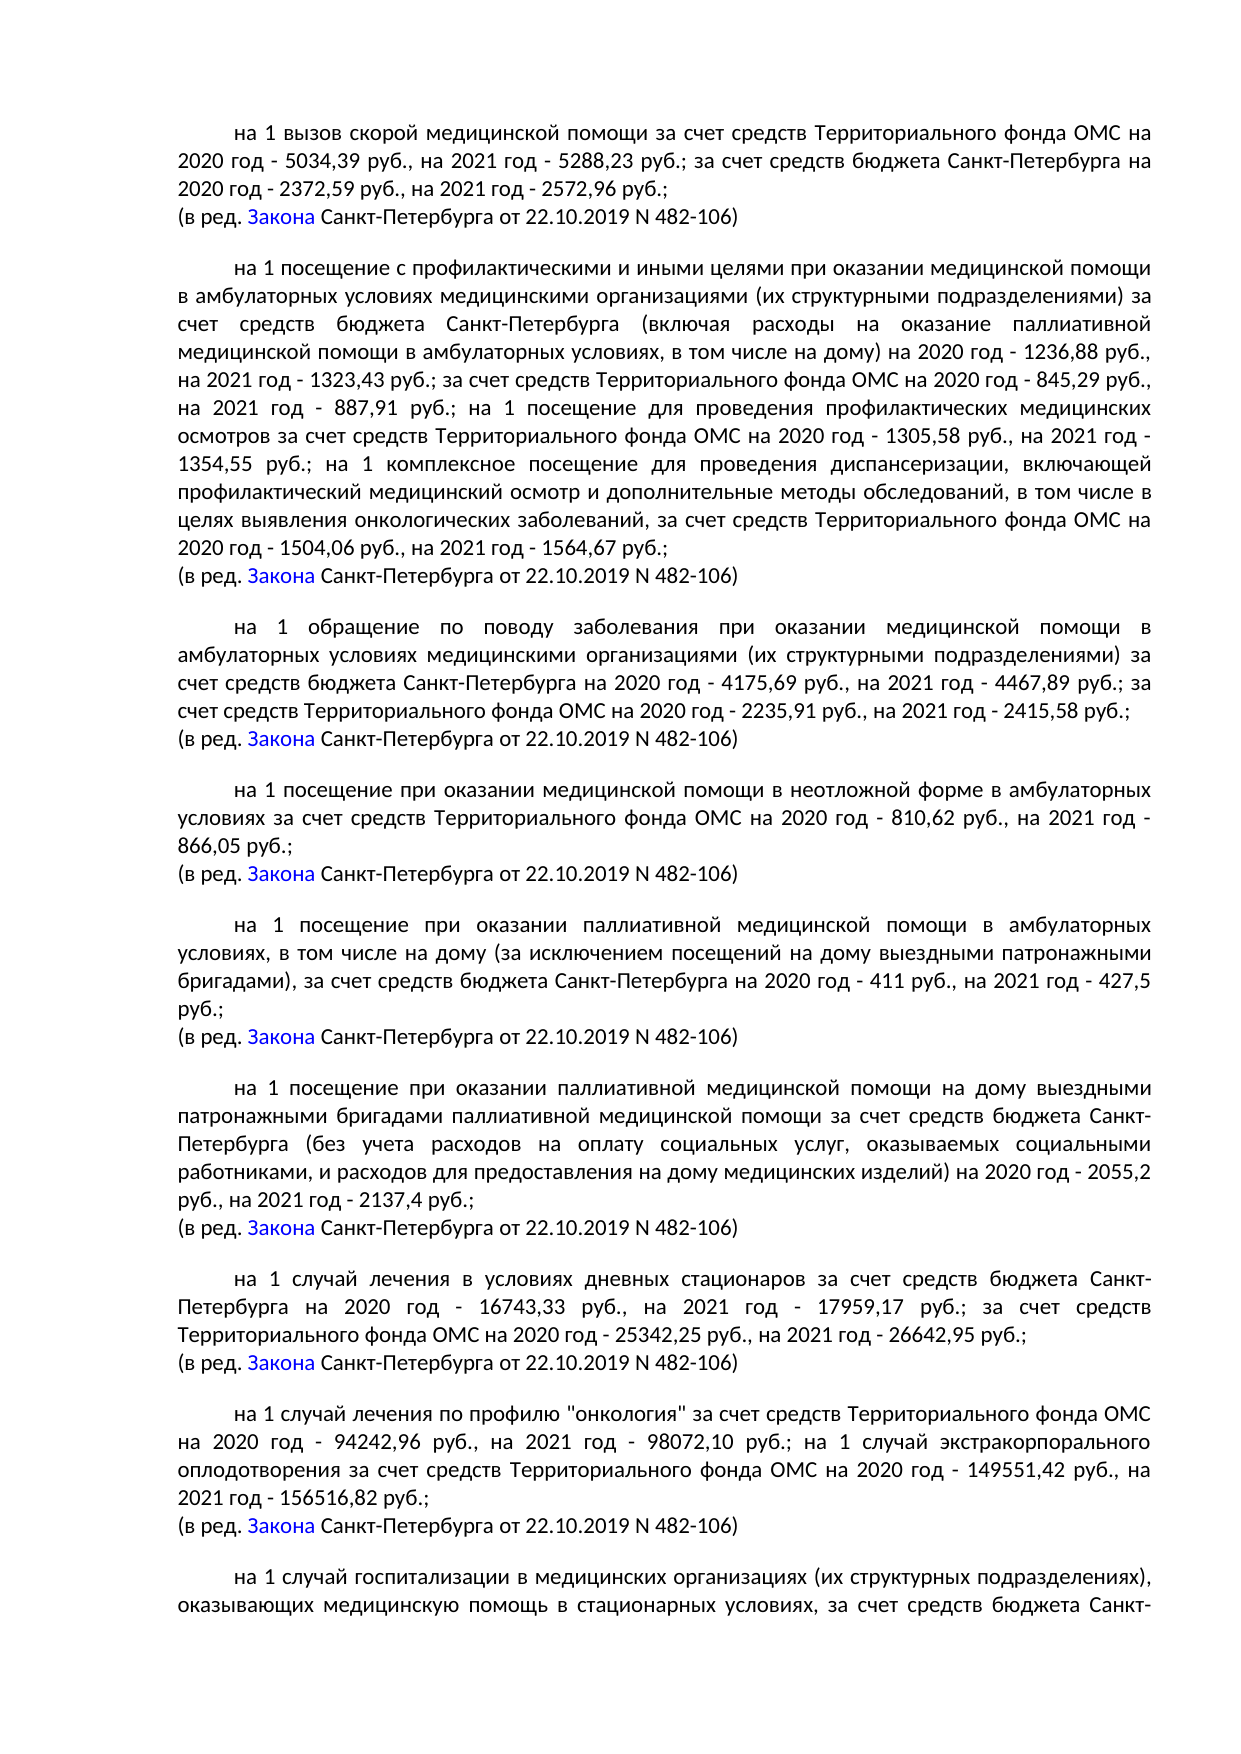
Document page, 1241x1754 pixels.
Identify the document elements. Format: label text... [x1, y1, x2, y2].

text (в ред. Закона Санкт-Петербурга от 22.10.2019 N 482-106) [177, 202, 1152, 230]
text на 1 посещение при оказании медицинской помощи в неотложной форме в амбулаторных условиях за счет средств Территориального фонда ОМС на 2020 год - 810,62 руб., на 2021 год - 866,05 руб.; [177, 775, 1152, 859]
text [177, 1562, 1152, 1618]
text (в ред. Закона Санкт-Петербурга от 22.10.2019 N 482-106) [177, 1511, 1152, 1539]
text (в ред. Закона Санкт-Петербурга от 22.10.2019 N 482-106) [177, 1348, 1152, 1376]
text (в ред. Закона Санкт-Петербурга от 22.10.2019 N 482-106) [177, 1022, 1152, 1050]
text на 1 обращение по поводу заболевания при оказании медицинской помощи в амбулаторных условиях медицинскими организациями (их структурными подразделениями) за счет средств бюджета Санкт-Петербурга на 2020 год - 4175,69 руб., на 2021 год - 4467,89 руб.; за счет средств Территориального фонда ОМС на 2020 год - 2235,91 руб., на 2021 год - 2415,58 руб.; [177, 612, 1152, 724]
text на 1 посещение при оказании паллиативной медицинской помощи в амбулаторных условиях, в том числе на дому (за исключением посещений на дому выездными патронажными бригадами), за счет средств бюджета Санкт-Петербурга на 2020 год - 411 руб., на 2021 год - 427,5 руб.; [177, 910, 1152, 1022]
text на 1 посещение при оказании паллиативной медицинской помощи на дому выездными патронажными бригадами паллиативной медицинской помощи за счет средств бюджета Санкт-Петербурга (без учета расходов на оплату социальных услуг, оказываемых социальными работниками, и расходов для предоставления на дому медицинских изделий) на 2020 год - 2055,2 руб., на 2021 год - 2137,4 руб.; [177, 1073, 1152, 1213]
text на 1 случай лечения в условиях дневных стационаров за счет средств бюджета Санкт-Петербурга на 2020 год - 16743,33 руб., на 2021 год - 17959,17 руб.; за счет средств Территориального фонда ОМС на 2020 год - 25342,25 руб., на 2021 год - 26642,95 руб.; [177, 1264, 1152, 1348]
text на 1 вызов скорой медицинской помощи за счет средств Территориального фонда ОМС на 2020 год - 5034,39 руб., на 2021 год - 5288,23 руб.; за счет средств бюджета Санкт-Петербурга на 2020 год - 2372,59 руб., на 2021 год - 2572,96 руб.; [177, 118, 1152, 202]
text (в ред. Закона Санкт-Петербурга от 22.10.2019 N 482-106) [177, 561, 1152, 589]
text (в ред. Закона Санкт-Петербурга от 22.10.2019 N 482-106) [177, 1213, 1152, 1241]
text (в ред. Закона Санкт-Петербурга от 22.10.2019 N 482-106) [177, 859, 1152, 887]
text на 1 посещение с профилактическими и иными целями при оказании медицинской помощи в амбулаторных условиях медицинскими организациями (их структурными подразделениями) за счет средств бюджета Санкт-Петербурга (включая расходы на оказание паллиативной медицинской помощи в амбулаторных условиях, в том числе на дому) на 2020 год - 1236,88 руб., на 2021 год - 1323,43 руб.; за счет средств Территориального фонда ОМС на 2020 год - 845,29 руб., на 2021 год - 887,91 руб.; на 1 посещение для проведения профилактических медицинских осмотров за счет средств Территориального фонда ОМС на 2020 год - 1305,58 руб., на 2021 год - 1354,55 руб.; на 1 комплексное посещение для проведения диспансеризации, включающей профилактический медицинский осмотр и дополнительные методы обследований, в том числе в целях выявления онкологических заболеваний, за счет средств Территориального фонда ОМС на 2020 год - 1504,06 руб., на 2021 год - 1564,67 руб.; [177, 253, 1152, 561]
text (в ред. Закона Санкт-Петербурга от 22.10.2019 N 482-106) [177, 724, 1152, 752]
text на 1 случай лечения по профилю "онкология" за счет средств Территориального фонда ОМС на 2020 год - 94242,96 руб., на 2021 год - 98072,10 руб.; на 1 случай экстракорпорального оплодотворения за счет средств Территориального фонда ОМС на 2020 год - 149551,42 руб., на 2021 год - 156516,82 руб.; [177, 1399, 1152, 1511]
